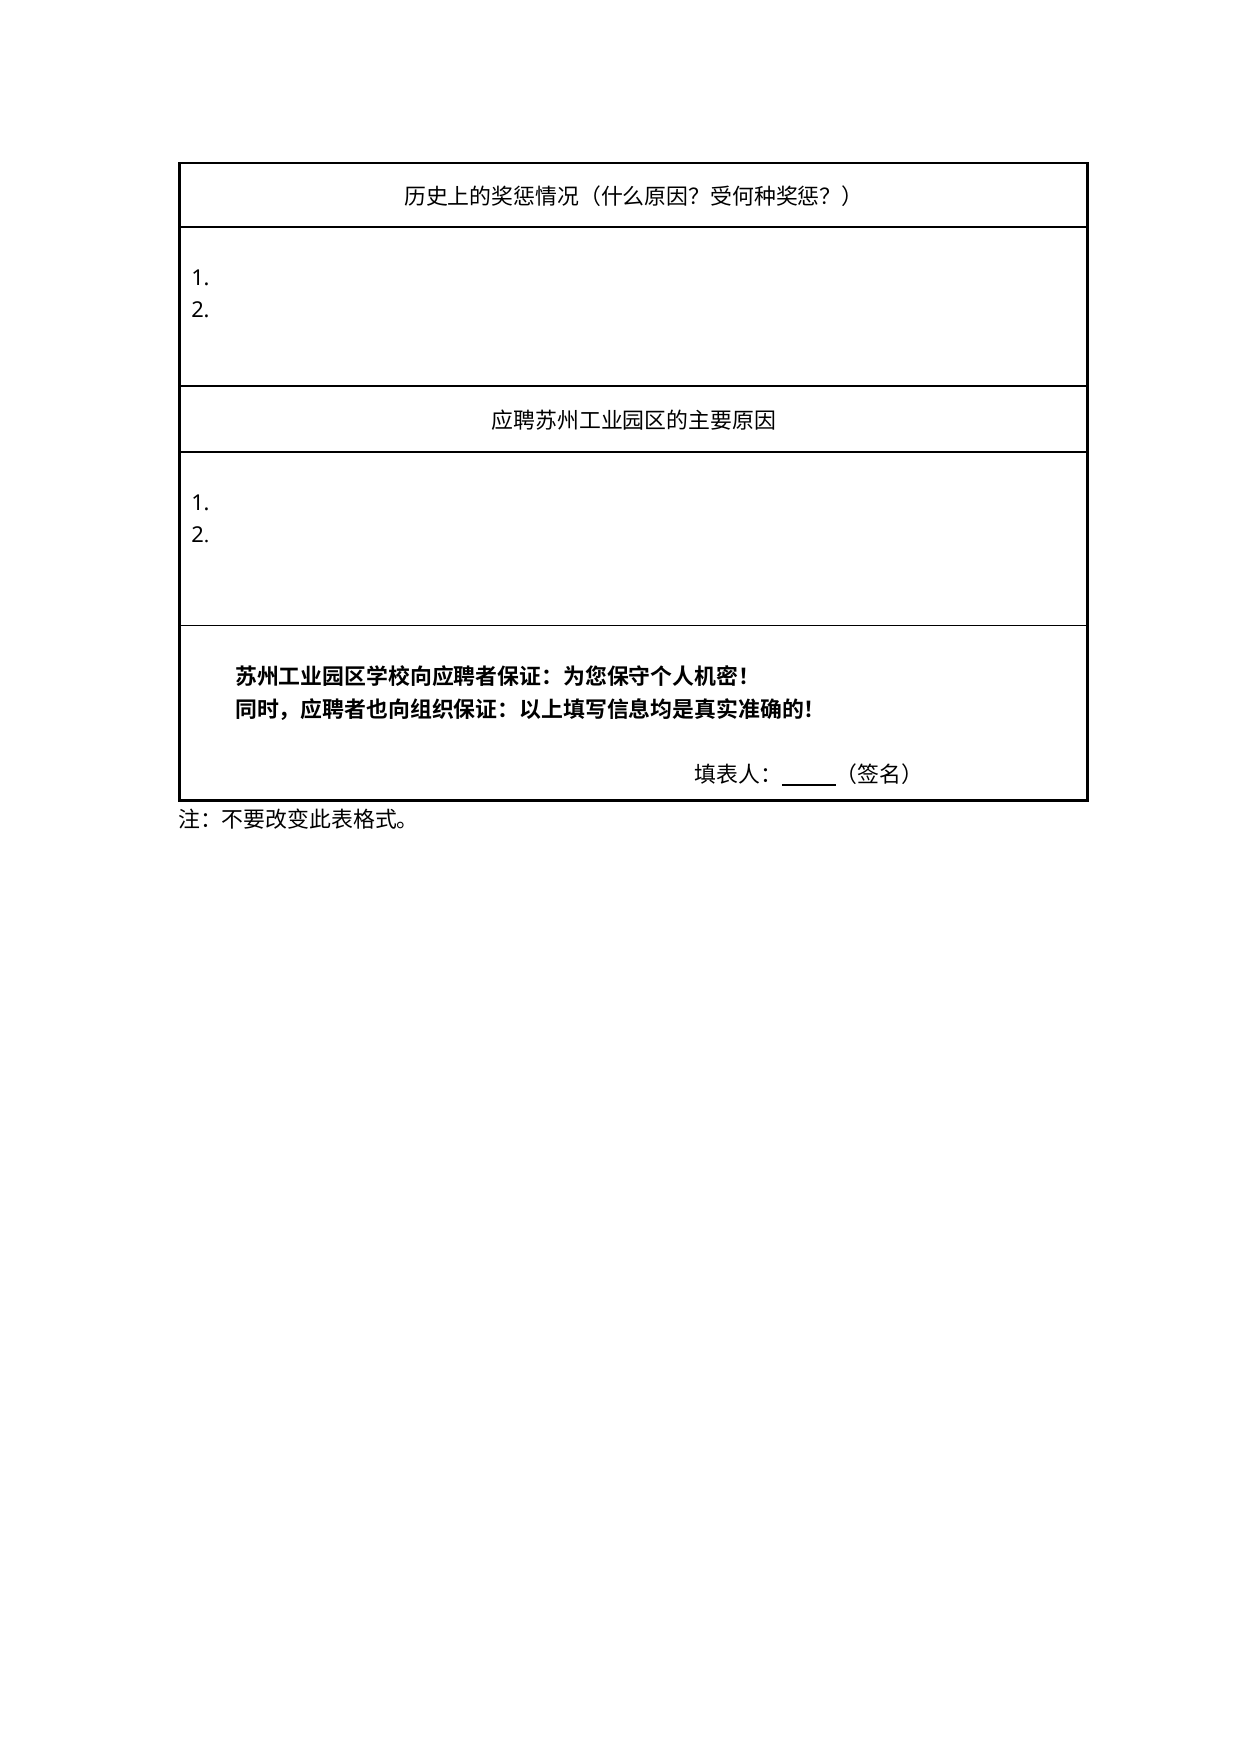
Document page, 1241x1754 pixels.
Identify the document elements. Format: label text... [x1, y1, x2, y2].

table_cell 应聘苏州工业园区的主要原因 [181, 387, 1086, 451]
table_cell 1. 2. [181, 453, 1086, 625]
table_cell 1. 2. [181, 228, 1086, 385]
text 注：不要改变此表格式。 [112, 802, 1128, 834]
table_cell 苏州工业园区学校向应聘者保证：为您保守个人机密！ 同时，应聘者也向组织保证：以上填写信息均是真实准确的！ 填表人： （签名） [181, 626, 1086, 798]
table_cell 历史上的奖惩情况（什么原因？受何种奖惩？） [181, 164, 1086, 226]
